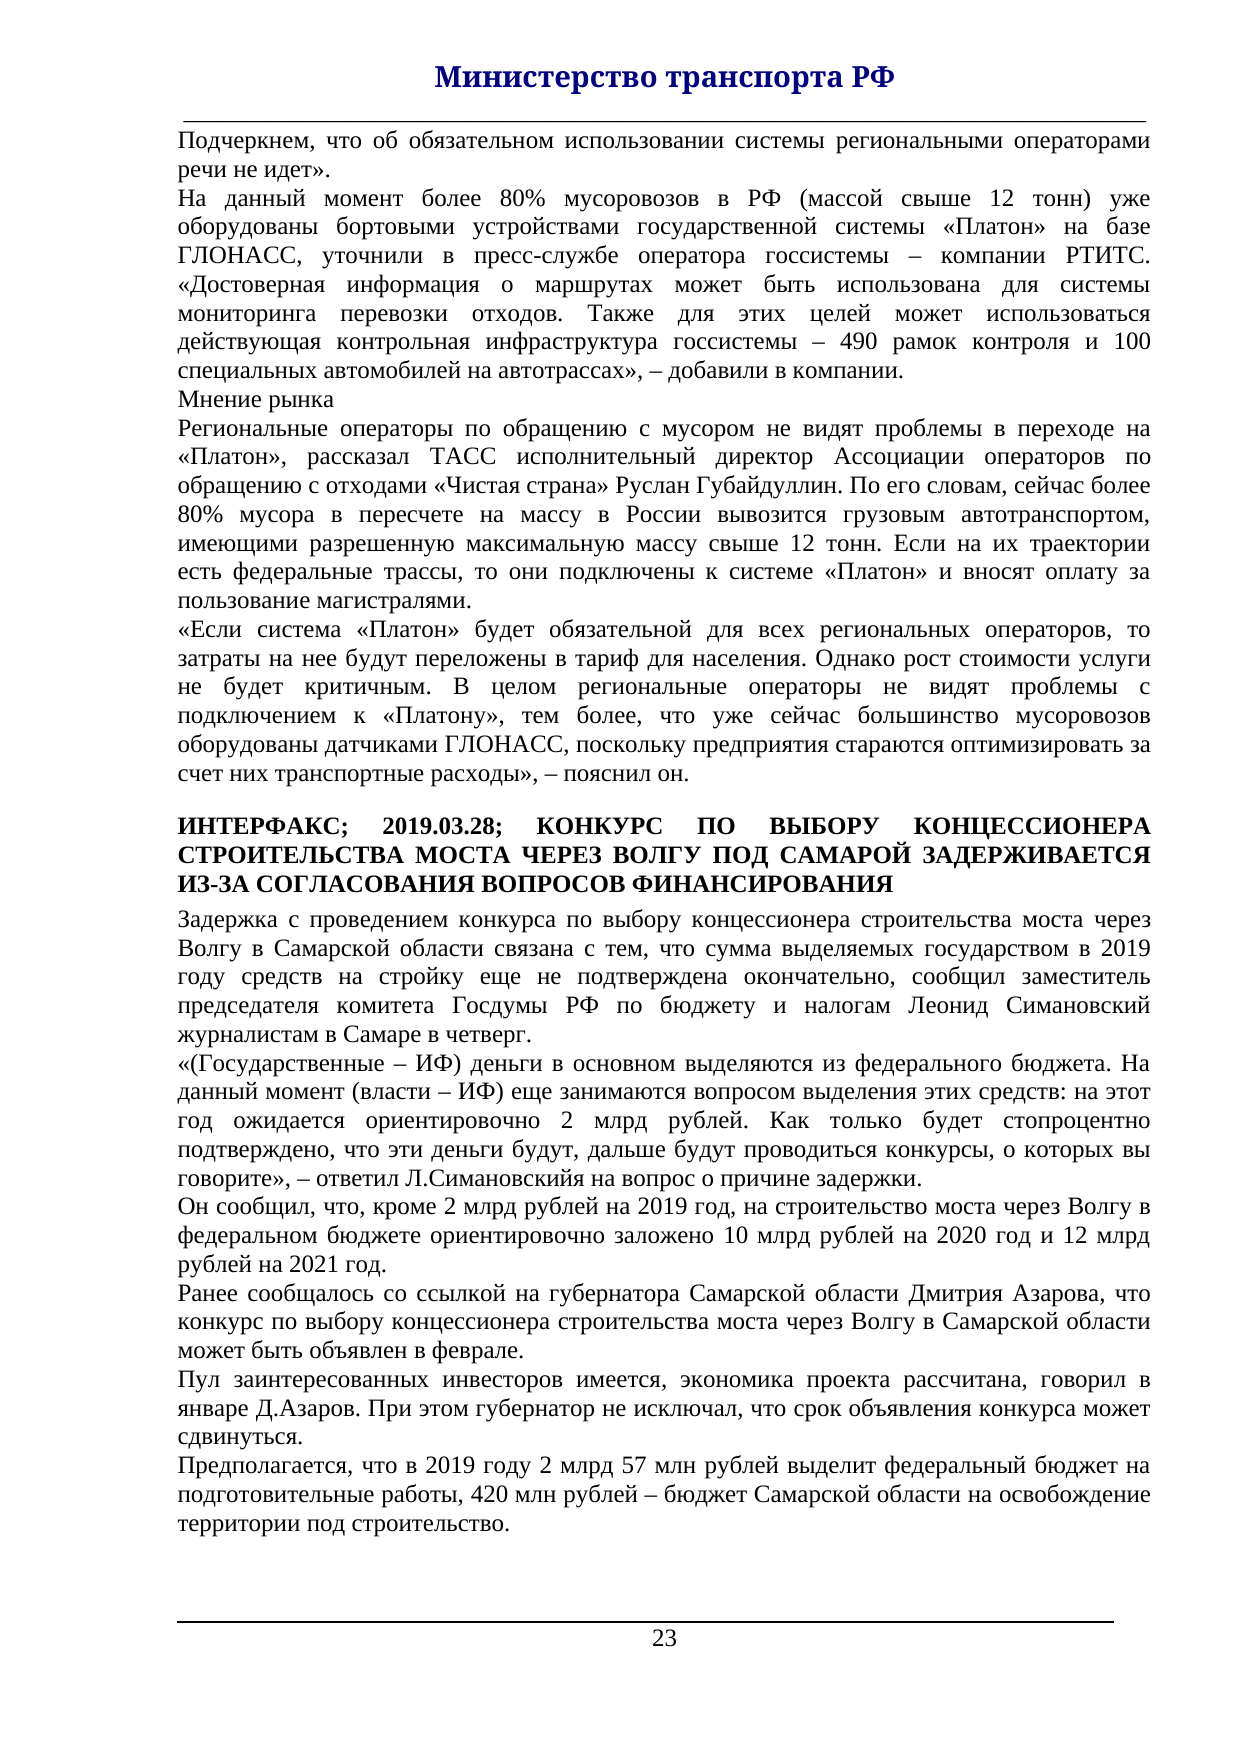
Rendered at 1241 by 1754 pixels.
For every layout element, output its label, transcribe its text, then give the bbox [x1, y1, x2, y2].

text На данный момент более 80% мусоровозов в РФ (массой свыше 12 тонн) уже оборудованы бортовыми устройствами государственной системы «Платон» на базе ГЛОНАСС, уточнили в пресс-службе оператора госсистемы – компании РТИТС. «Достоверная информация о маршрутах может быть использована для системы мониторинга перевозки отходов. Также для этих целей может использоваться действующая контрольная инфраструктура госсистемы – 490 рамок контроля и 100 специальных автомобилей на автотрассах», – добавили в компании. [177, 183, 1152, 384]
text Задержка с проведением конкурса по выбору концессионера строительства моста через Волгу в Самарской области связана с тем, что сумма выделяемых государством в 2019 году средств на стройку еще не подтверждена окончательно, сообщил заместитель председателя комитета Госдумы РФ по бюджету и налогам Леонид Симановский журналистам в Самаре в четверг. [177, 904, 1152, 1048]
text Региональные операторы по обращению с мусором не видят проблемы в переходе на «Платон», рассказал ТАСС исполнительный директор Ассоциации операторов по обращению с отходами «Чистая страна» Руслан Губайдуллин. По его словам, сейчас более 80% мусора в пересчете на массу в России вывозится грузовым автотранспортом, имеющими разрешенную максимальную массу свыше 12 тонн. Если на их траектории есть федеральные трассы, то они подключены к системе «Платон» и вносят оплату за пользование магистралями. [177, 413, 1152, 614]
text Предполагается, что в 2019 году 2 млрд 57 млн рублей выделит федеральный бюджет на подготовительные работы, 420 млн рублей – бюджет Самарской области на освобождение территории под строительство. [177, 1450, 1152, 1536]
text Пул заинтересованных инвесторов имеется, экономика проекта рассчитана, говорил в январе Д.Азаров. При этом губернатор не исключал, что срок объявления конкурса может сдвинуться. [177, 1364, 1152, 1450]
text «Если система «Платон» будет обязательной для всех региональных операторов, то затраты на нее будут переложены в тариф для населения. Однако рост стоимости услуги не будет критичным. В целом региональные операторы не видят проблемы с подключением к «Платону», тем более, что уже сейчас большинство мусоровозов оборудованы датчиками ГЛОНАСС, поскольку предприятия стараются оптимизировать за счет них транспортные расходы», – пояснил он. [177, 614, 1152, 786]
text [177, 125, 1152, 183]
subtitle ИНТЕРФАКС; 2019.03.28; КОНКУРС ПО ВЫБОРУ КОНЦЕССИОНЕРА СТРОИТЕЛЬСТВА МОСТА ЧЕРЕЗ ВОЛГУ ПОД САМАРОЙ ЗАДЕРЖИВАЕТСЯ ИЗ-ЗА СОГЛАСОВАНИЯ ВОПРОСОВ ФИНАНСИРОВАНИЯ [177, 811, 1152, 898]
text «(Государственные – ИФ) деньги в основном выделяются из федерального бюджета. На данный момент (власти – ИФ) еще занимаются вопросом выделения этих средств: на этот год ожидается ориентировочно 2 млрд рублей. Как только будет стопроцентно подтверждено, что эти деньги будут, дальше будут проводиться конкурсы, о которых вы говорите», – ответил Л.Симановскийя на вопрос о причине задержки. [177, 1048, 1152, 1191]
text Он сообщил, что, кроме 2 млрд рублей на 2019 год, на строительство моста через Волгу в федеральном бюджете ориентировочно заложено 10 млрд рублей на 2020 год и 12 млрд рублей на 2021 год. [177, 1191, 1152, 1278]
text Ранее сообщалось со ссылкой на губернатора Самарской области Дмитрия Азарова, что конкурс по выбору концессионера строительства моста через Волгу в Самарской области может быть объявлен в феврале. [177, 1278, 1152, 1364]
text Мнение рынка [177, 384, 1152, 413]
